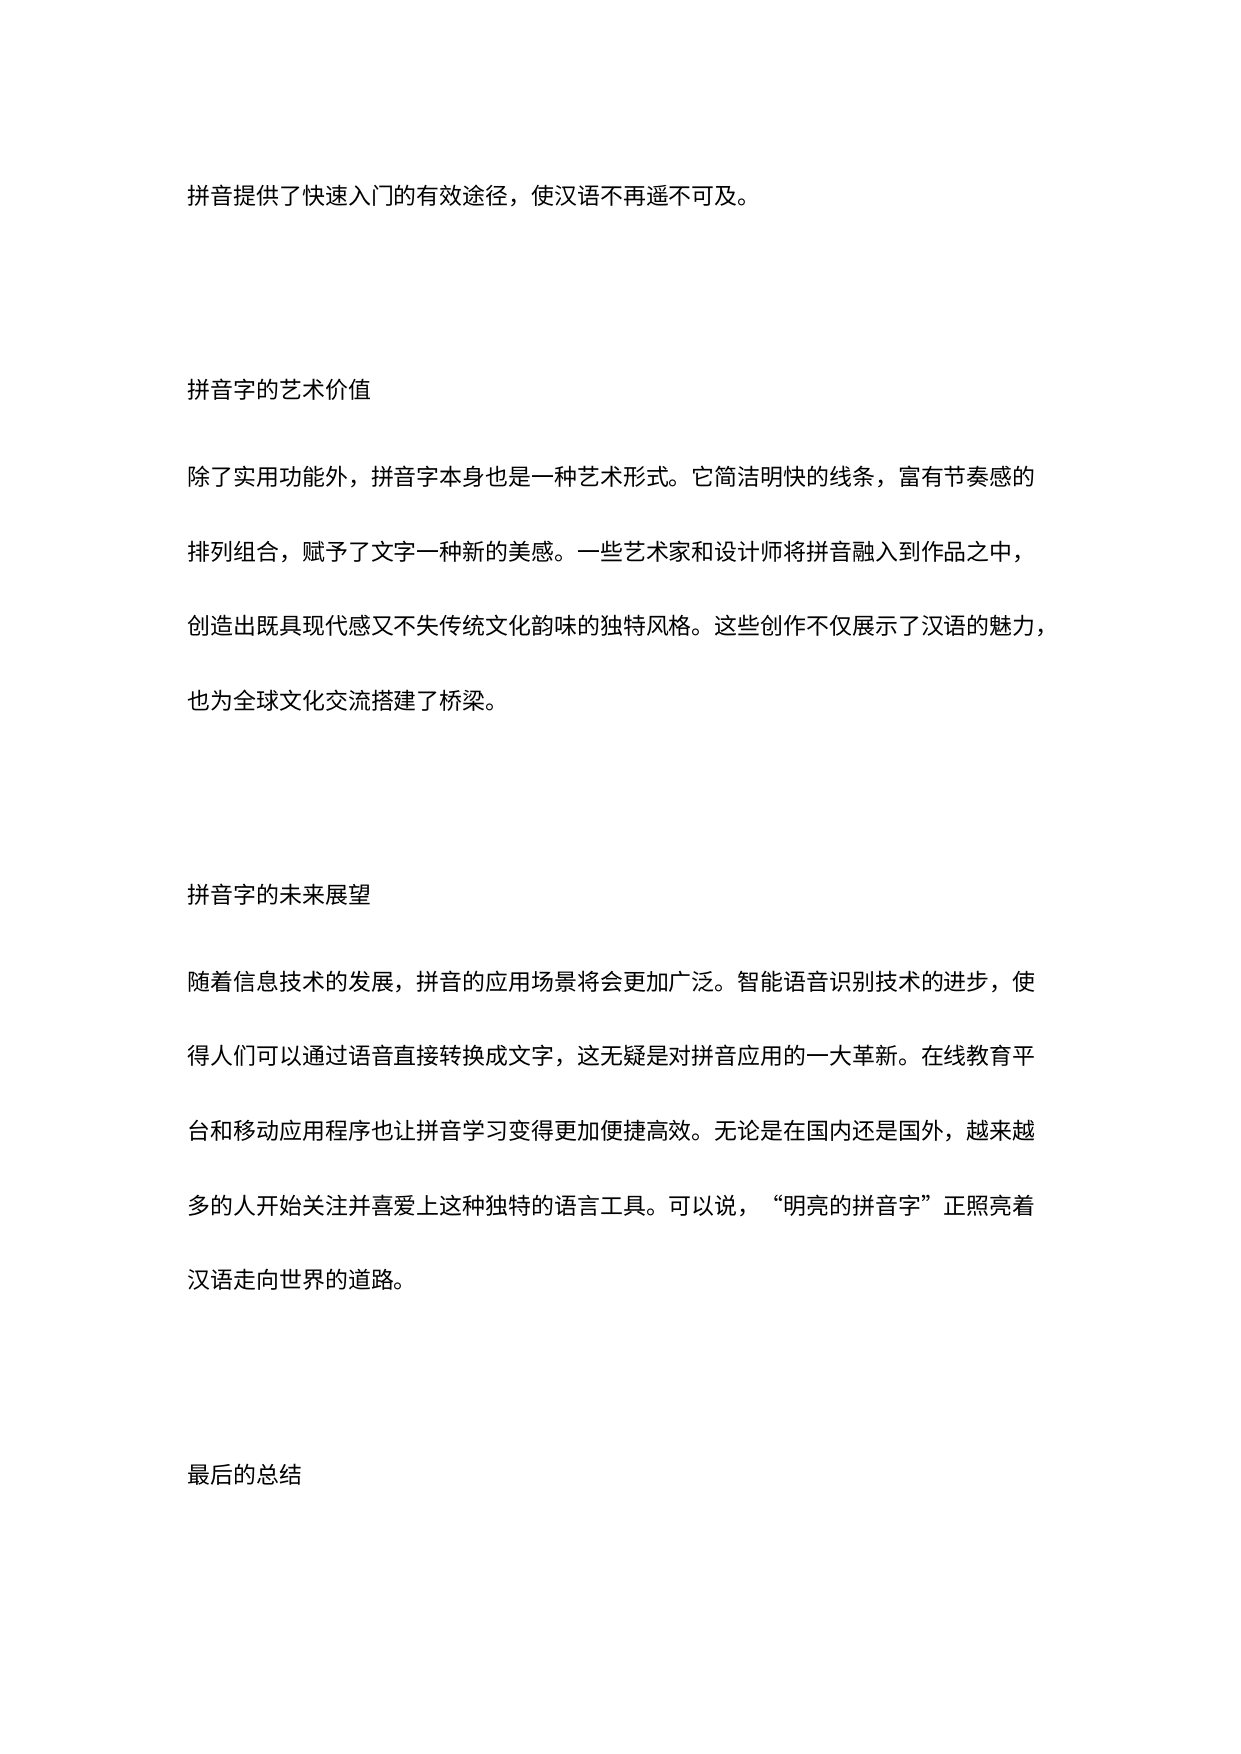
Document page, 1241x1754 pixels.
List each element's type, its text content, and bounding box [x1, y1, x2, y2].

text 拼音字的未来展望 [187, 861, 1053, 926]
text 拼音字的艺术价值 [187, 356, 1053, 421]
text 除了实用功能外，拼音字本身也是一种艺术形式。它简洁明快的线条，富有节奏感的排列组合，赋予了文字一种新的美感。一些艺术家和设计师将拼音融入到作品之中，创造出既具现代感又不失传统文化韵味的独特风格。这些创作不仅展示了汉语的魅力，也为全球文化交流搭建了桥梁。 [187, 443, 1053, 732]
text 随着信息技术的发展，拼音的应用场景将会更加广泛。智能语音识别技术的进步，使得人们可以通过语音直接转换成文字，这无疑是对拼音应用的一大革新。在线教育平台和移动应用程序也让拼音学习变得更加便捷高效。无论是在国内还是国外，越来越多的人开始关注并喜爱上这种独特的语言工具。可以说，“明亮的拼音字”正照亮着汉语走向世界的道路。 [187, 948, 1053, 1311]
text 最后的总结 [187, 1441, 1053, 1506]
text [187, 162, 1053, 227]
